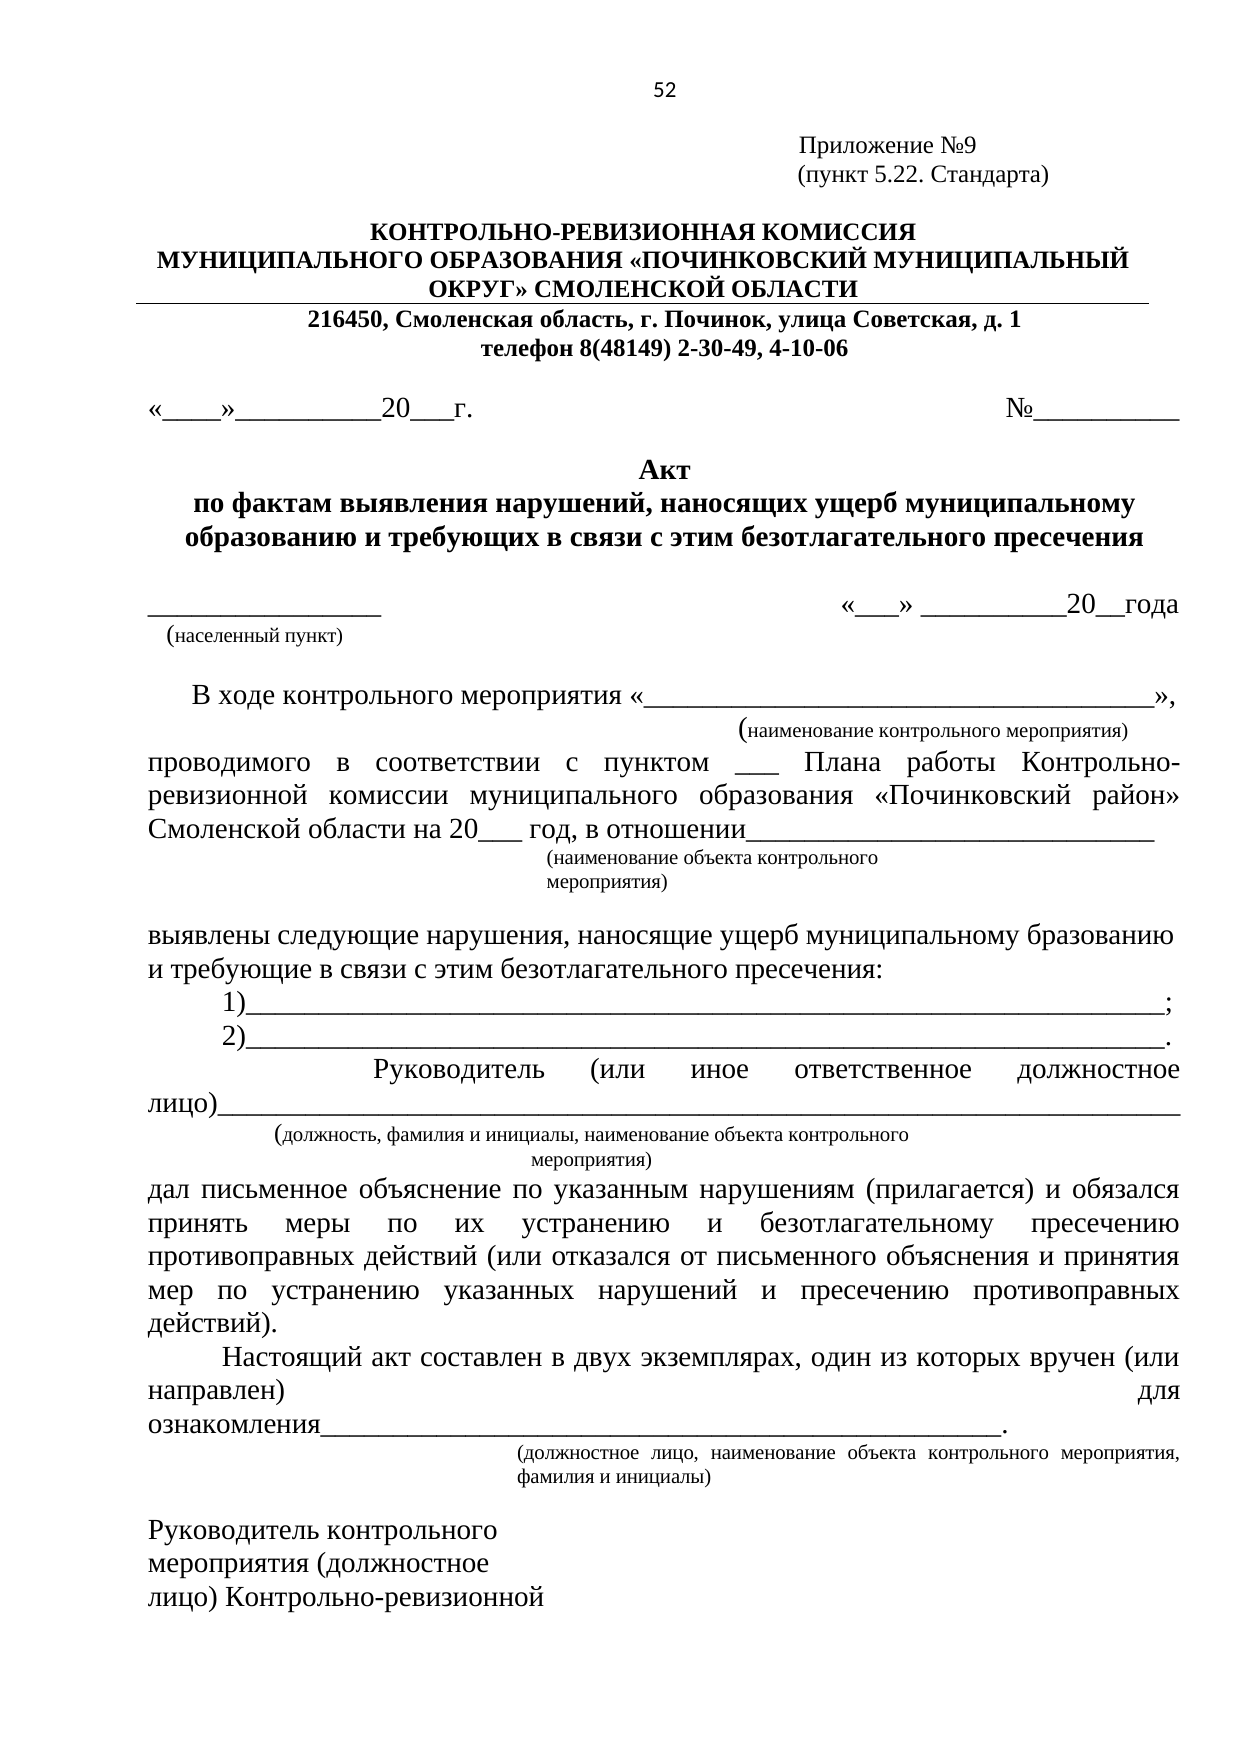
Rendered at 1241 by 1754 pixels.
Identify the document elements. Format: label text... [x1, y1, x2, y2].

text В ходе контрольного мероприятия «___________________________________», [148, 677, 1181, 710]
text дал письменное объяснение по указанным нарушениям (прилагается) и обязался принять меры по их устранению и безотлагательному пресечению противоправных действий (или отказался от письменного объяснения и принятия мер по устранению указанных нарушений и пресечению противоправных действий). [148, 1171, 1180, 1339]
text 1)_______________________________________________________________; [148, 984, 1181, 1018]
text Настоящий акт составлен в двух экземплярах, один из которых вручен (или направлен) для ознакомления_______________________________________________. [148, 1339, 1180, 1439]
text мероприятия (должностное [148, 1545, 1181, 1579]
text Приложение №9 [799, 131, 1181, 159]
text Руководитель контрольного [148, 1512, 1181, 1545]
text по фактам выявления нарушений, наносящих ущерб муниципальному образованию и требующих в связи с этим безотлагательного пресечения [148, 486, 1181, 553]
text (наименование объекта контрольного мероприятия) [546, 844, 1003, 893]
text 216450, Смоленская область, г. Починок, улица Советская, д. 1 [148, 304, 1181, 333]
text «____»__________20___г. №__________ [148, 390, 1181, 423]
text (пункт 5.22. Стандарта) [797, 159, 1181, 188]
text (населенный пункт) [148, 620, 961, 648]
text 2)_______________________________________________________________. [148, 1018, 1181, 1051]
text телефон 8(48149) 2-30-49, 4-10-06 [148, 333, 1181, 361]
text (наименование контрольного мероприятия) [694, 710, 1181, 744]
text лицо) Контрольно-ревизионной [148, 1579, 1181, 1612]
text ________________ «___» __________20__года [148, 586, 1181, 620]
text (должностное лицо, наименование объекта контрольного мероприятия, фамилия и инициалы) [517, 1439, 1180, 1488]
text проводимого в соответствии с пунктом ___ Плана работы Контрольно-ревизионной комиссии муниципального образования «Починковский район» Смоленской области на 20___ год, в отношении____________________________ [148, 744, 1181, 844]
text (должность, фамилия и инициалы, наименование объекта контрольного мероприятия) [222, 1118, 961, 1171]
text Руководитель (или иное ответственное должностное лицо)__________________________________________________________________ [148, 1051, 1181, 1118]
text выявлены следующие нарушения, наносящие ущерб муниципальному бразованию и требующие в связи с этим безотлагательного пресечения: [148, 917, 1180, 984]
table_header КОНТРОЛЬНО-РЕВИЗИОННАЯ КОМИССИЯ МУНИЦИПАЛЬНОГО ОБРАЗОВАНИЯ «ПОЧИНКОВСКИЙ МУНИЦИПАЛЬНЫЙ ОКРУГ» СМОЛЕНСКОЙ ОБЛАСТИ [136, 217, 1149, 303]
text Акт [148, 452, 1181, 486]
